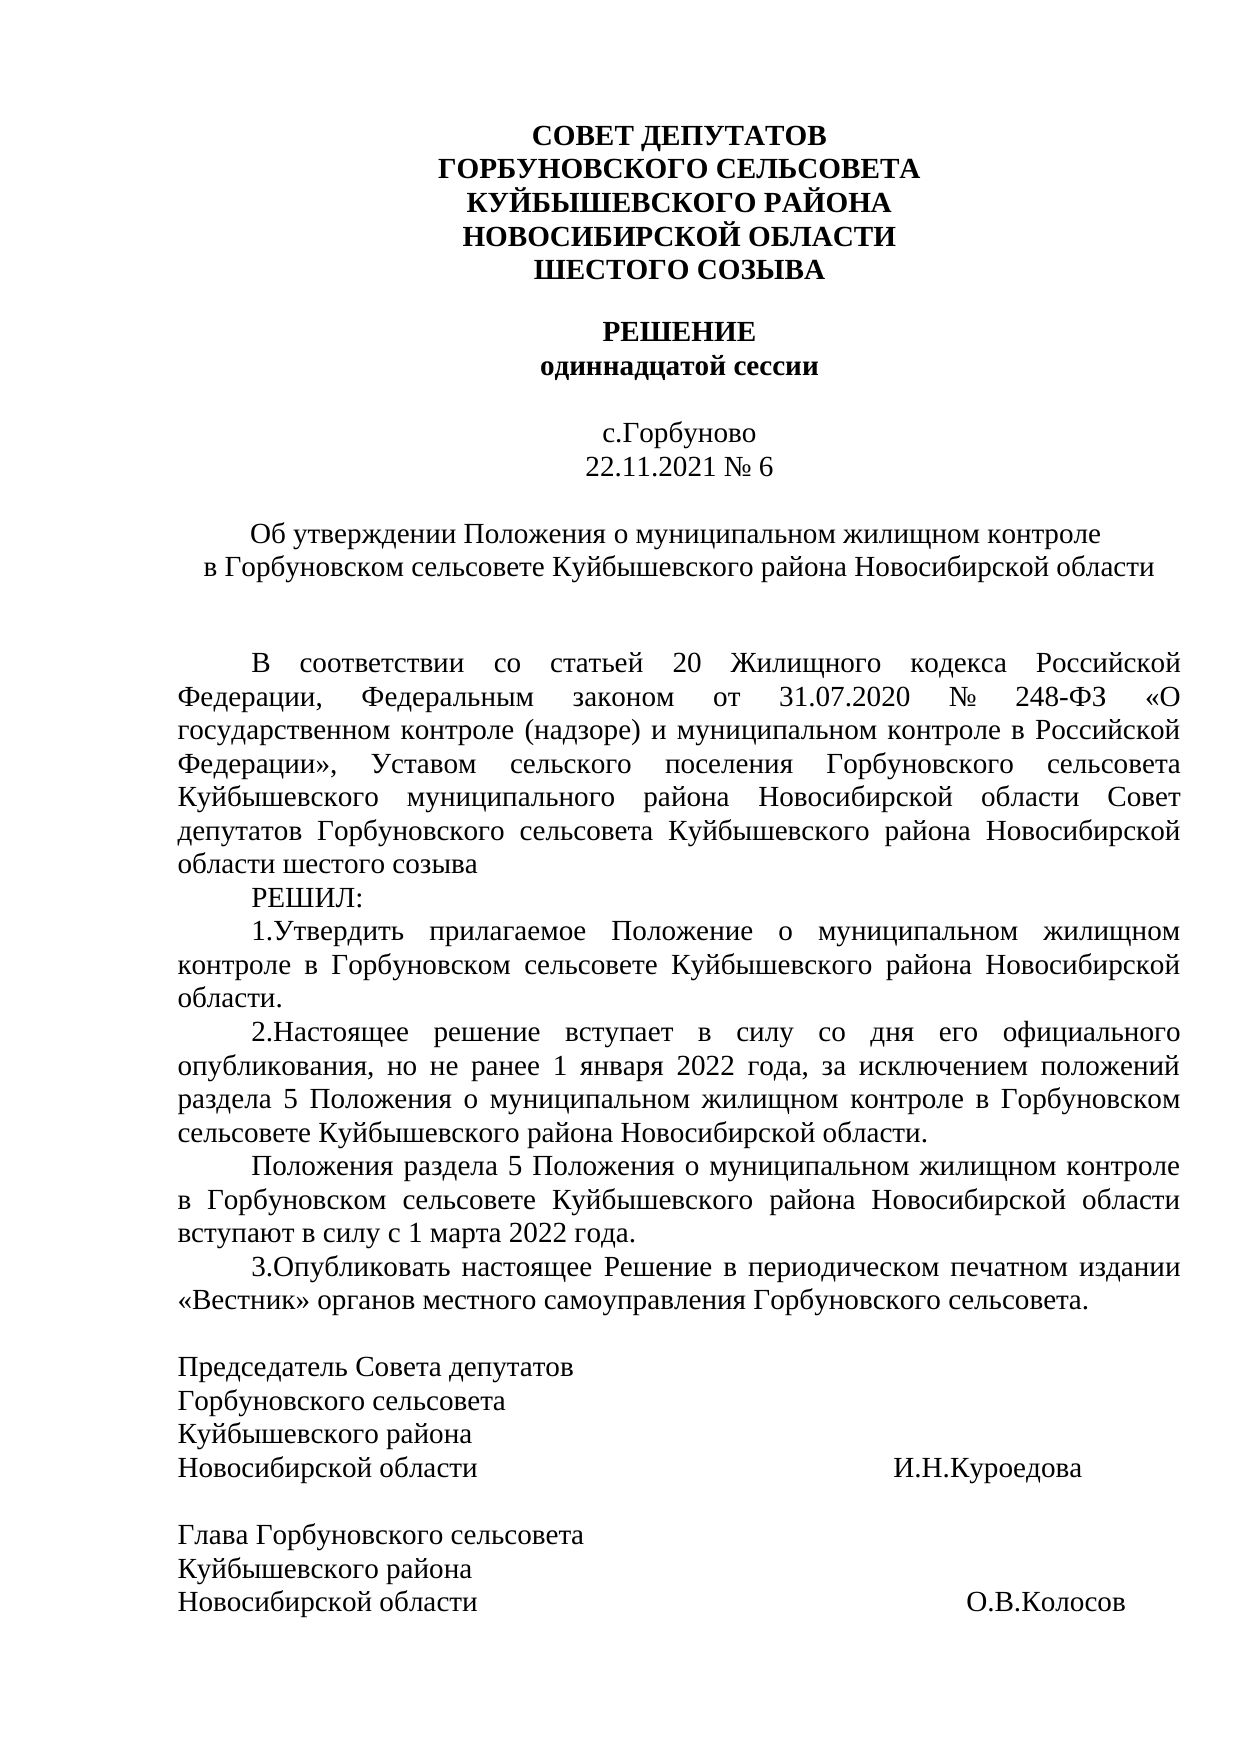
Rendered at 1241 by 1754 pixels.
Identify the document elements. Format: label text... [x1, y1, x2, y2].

text Куйбышевского района [177, 1417, 1181, 1450]
text РЕШЕНИЕ [177, 314, 1181, 348]
text одиннадцатой сессии [177, 348, 1181, 382]
text 2.Настоящее решение вступает в силу со дня его официального опубликования, но не ранее 1 января 2022 года, за исключением положений раздела 5 Положения о муниципальном жилищном контроле в Горбуновском сельсовете Куйбышевского района Новосибирской области. [177, 1014, 1181, 1148]
text Положения раздела 5 Положения о муниципальном жилищном контроле в Горбуновском сельсовете Куйбышевского района Новосибирской области вступают в силу с 1 марта 2022 года. [177, 1148, 1181, 1249]
text Новосибирской области О.В.Колосов [177, 1584, 1181, 1618]
title ГОРБУНОВСКОГО СЕЛЬСОВЕТА [177, 152, 1181, 185]
text Об утверждении Положения о муниципальном жилищном контроле в Горбуновском сельсовете Куйбышевского района Новосибирской области [177, 516, 1181, 583]
title СОВЕТ ДЕПУТАТОВ [177, 118, 1181, 152]
title КУЙБЫШЕВСКОГО РАЙОНА [177, 185, 1181, 219]
text РЕШИЛ: [177, 880, 1181, 913]
text Горбуновского сельсовета [177, 1383, 1181, 1417]
text Глава Горбуновского сельсовета [177, 1517, 1181, 1551]
title НОВОСИБИРСКОЙ ОБЛАСТИ [177, 219, 1181, 252]
text с.Горбуново [177, 415, 1181, 449]
text 3.Опубликовать настоящее Решение в периодическом печатном издании «Вестник» органов местного самоуправления Горбуновского сельсовета. [177, 1249, 1181, 1316]
text В соответствии со статьей 20 Жилищного кодекса Российской Федерации, Федеральным законом от 31.07.2020 № 248-ФЗ «О государственном контроле (надзоре) и муниципальном контроле в Российской Федерации», Уставом сельского поселения Горбуновского сельсовета Куйбышевского муниципального района Новосибирской области Совет депутатов Горбуновского сельсовета Куйбышевского района Новосибирской области шестого созыва [177, 645, 1181, 880]
text Куйбышевского района [177, 1551, 1181, 1584]
text Председатель Совета депутатов [177, 1349, 1181, 1383]
text 22.11.2021 № 6 [177, 449, 1181, 482]
text 1.Утвердить прилагаемое Положение о муниципальном жилищном контроле в Горбуновском сельсовете Куйбышевского района Новосибирской области. [177, 913, 1181, 1014]
text Новосибирской области И.Н.Куроедова [177, 1450, 1181, 1484]
title ШЕСТОГО СОЗЫВА [177, 252, 1181, 286]
